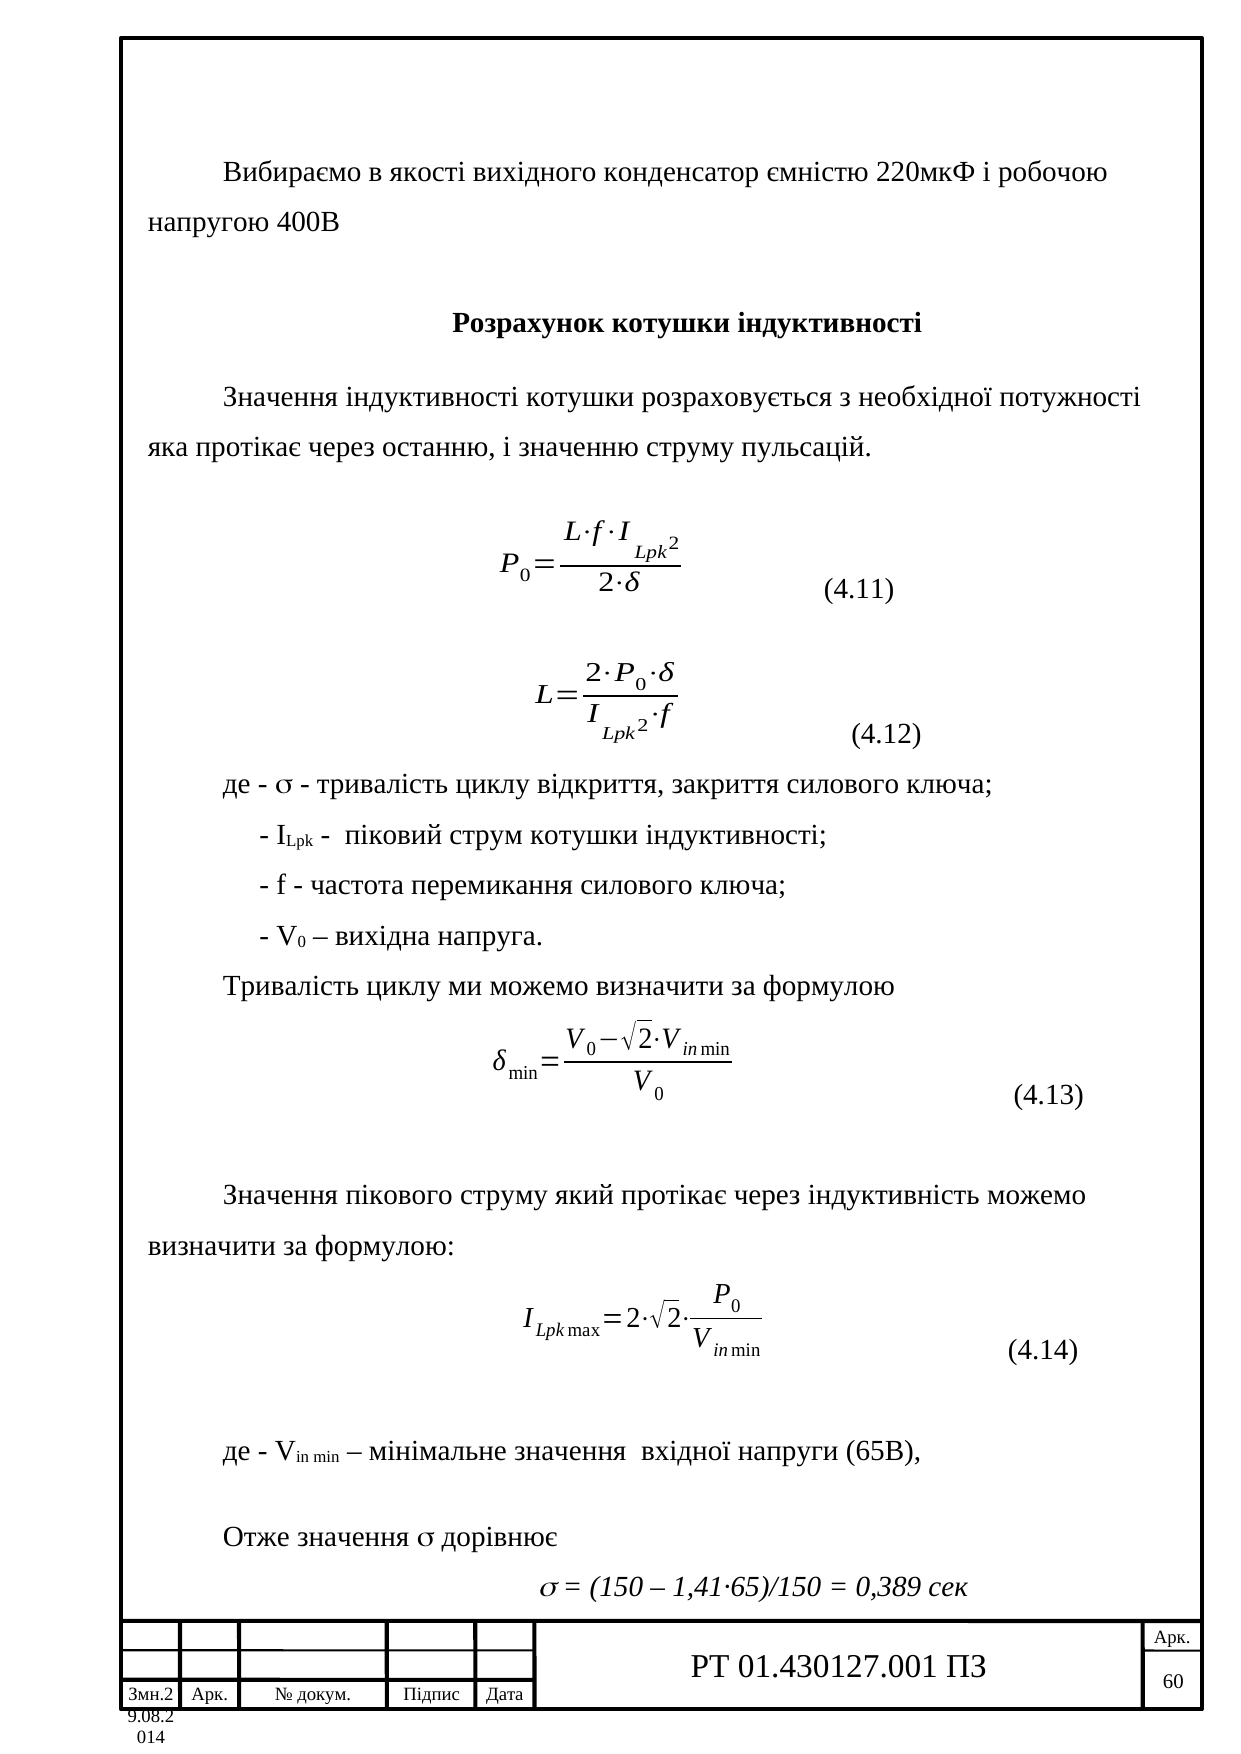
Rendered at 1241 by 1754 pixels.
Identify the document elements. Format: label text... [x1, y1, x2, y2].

text = (150 – 1,41·65)/150 = 0,389 сек [148, 1569, 1152, 1603]
subtitle Вибираємо в якості вихідного конденсатор ємністю 220мкФ і робочою напругою 400В [148, 154, 1152, 238]
text - V0 – вихідна напруга. [148, 918, 1152, 951]
subtitle Розрахунок котушки індуктивності [148, 305, 1152, 338]
text Отже значення дорівнює [148, 1519, 1152, 1553]
text (4.14) [148, 1278, 1152, 1366]
text Значення пікового струму який протікає через індуктивність можемо визначити за формулою: [148, 1177, 1152, 1261]
text (4.12) [148, 658, 1152, 750]
text де - Vin min – мінімальне значення вхідної напруги (65В), [148, 1433, 1152, 1466]
text Тривалість циклу ми можемо визначити за формулою [148, 968, 1152, 1001]
text (4.13) [148, 1018, 1152, 1110]
text де - - тривалість циклу відкриття, закриття силового ключа; [148, 767, 1152, 800]
text - ІLpk - піковий струм котушки індуктивності; [148, 817, 1152, 851]
text (4.11) [148, 516, 1152, 605]
text Значення індуктивності котушки розраховується з необхідної потужності яка протікає через останню, і значенню струму пульсацій. [148, 379, 1152, 463]
text - f - частота перемикання силового ключа; [148, 867, 1152, 901]
